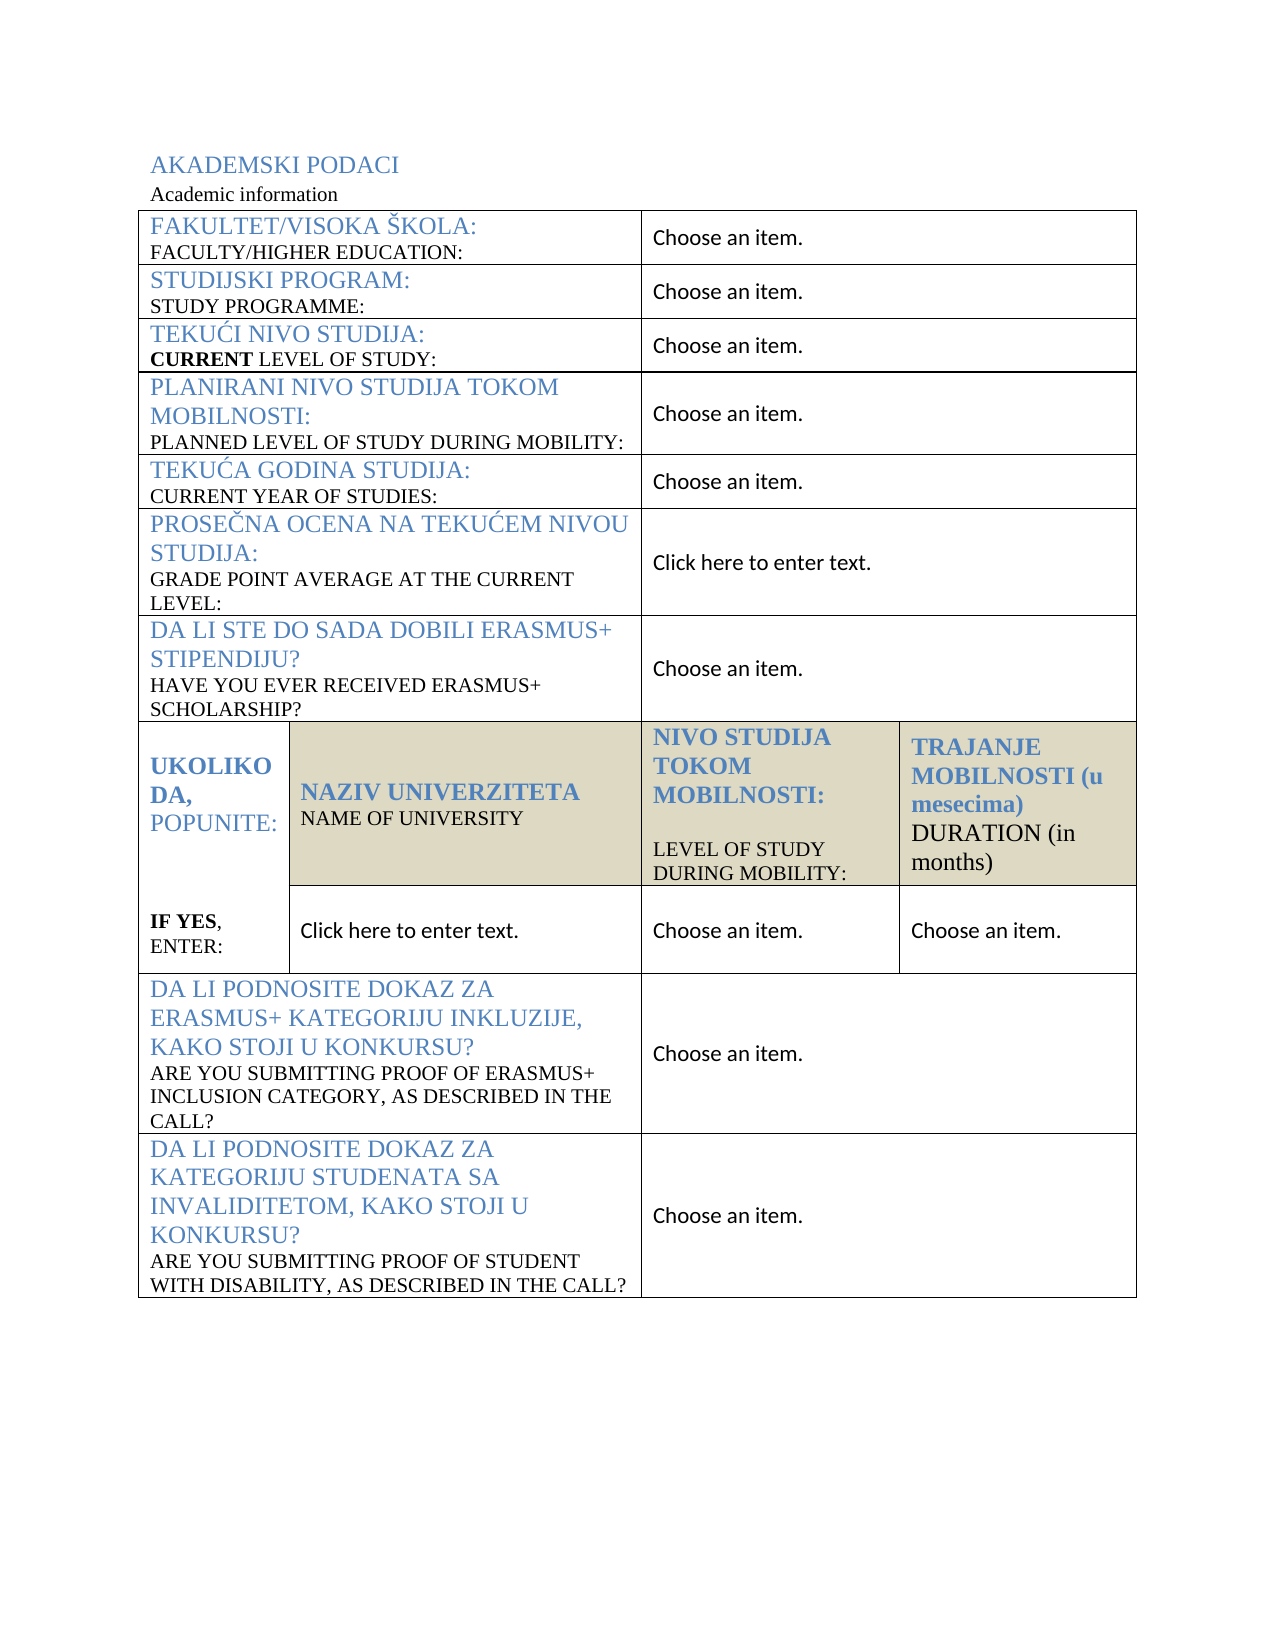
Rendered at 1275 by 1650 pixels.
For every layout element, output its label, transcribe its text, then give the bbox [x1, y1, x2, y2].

table_cell NIVO STUDIJA TOKOM MOBILNOSTI: LEVEL OF STUDY DURING MOBILITY: [642, 722, 899, 885]
table_cell DA LI STE DO SADA DOBILI ERASMUS+ STIPENDIJU? HAVE YOU EVER RECEIVED ERASMUS+ SCHOLARSHIP? [139, 616, 641, 721]
table_cell DA LI PODNOSITE DOKAZ ZA KATEGORIJU STUDENATA SA INVALIDITETOM, KAKO STOJI U KONKURSU? ARE YOU SUBMITTING PROOF OF STUDENT WITH DISABILITY, AS DESCRIBED IN THE CALL? [139, 1134, 641, 1297]
table_cell DA LI PODNOSITE DOKAZ ZA ERASMUS+ KATEGORIJU INKLUZIJE, KAKO STOJI U KONKURSU? ARE YOU SUBMITTING PROOF OF ERASMUS+ INCLUSION CATEGORY, AS DESCRIBED IN THE CALL? [139, 974, 641, 1133]
table_cell PLANIRANI NIVO STUDIJA TOKOM MOBILNOSTI: PLANNED LEVEL OF STUDY DURING MOBILITY: [139, 373, 641, 454]
table_cell TRAJANJE MOBILNOSTI (u mesecima) DURATION (in months) [900, 722, 1136, 885]
table_cell TEKUĆI NIVO STUDIJA: CURRENT LEVEL OF STUDY: [139, 319, 641, 371]
table_cell STUDIJSKI PROGRAM: STUDY PROGRAMME: [139, 265, 641, 318]
table_cell TEKUĆA GODINA STUDIJA: CURRENT YEAR OF STUDIES: [139, 455, 641, 508]
table_header FAKULTET/VISOKA ŠKOLA: FACULTY/HIGHER EDUCATION: [139, 211, 641, 264]
table_cell PROSEČNA OCENA NA TEKUĆEM NIVOU STUDIJA: GRADE POINT AVERAGE AT THE CURRENT LEVEL: [139, 509, 641, 614]
text AKADEMSKI PODACI Academic information [150, 150, 1125, 206]
table_cell NAZIV UNIVERZITETA NAME OF UNIVERSITY [290, 722, 641, 885]
table_cell UKOLIKO DA, POPUNITE: IF YES, ENTER: [139, 722, 289, 973]
